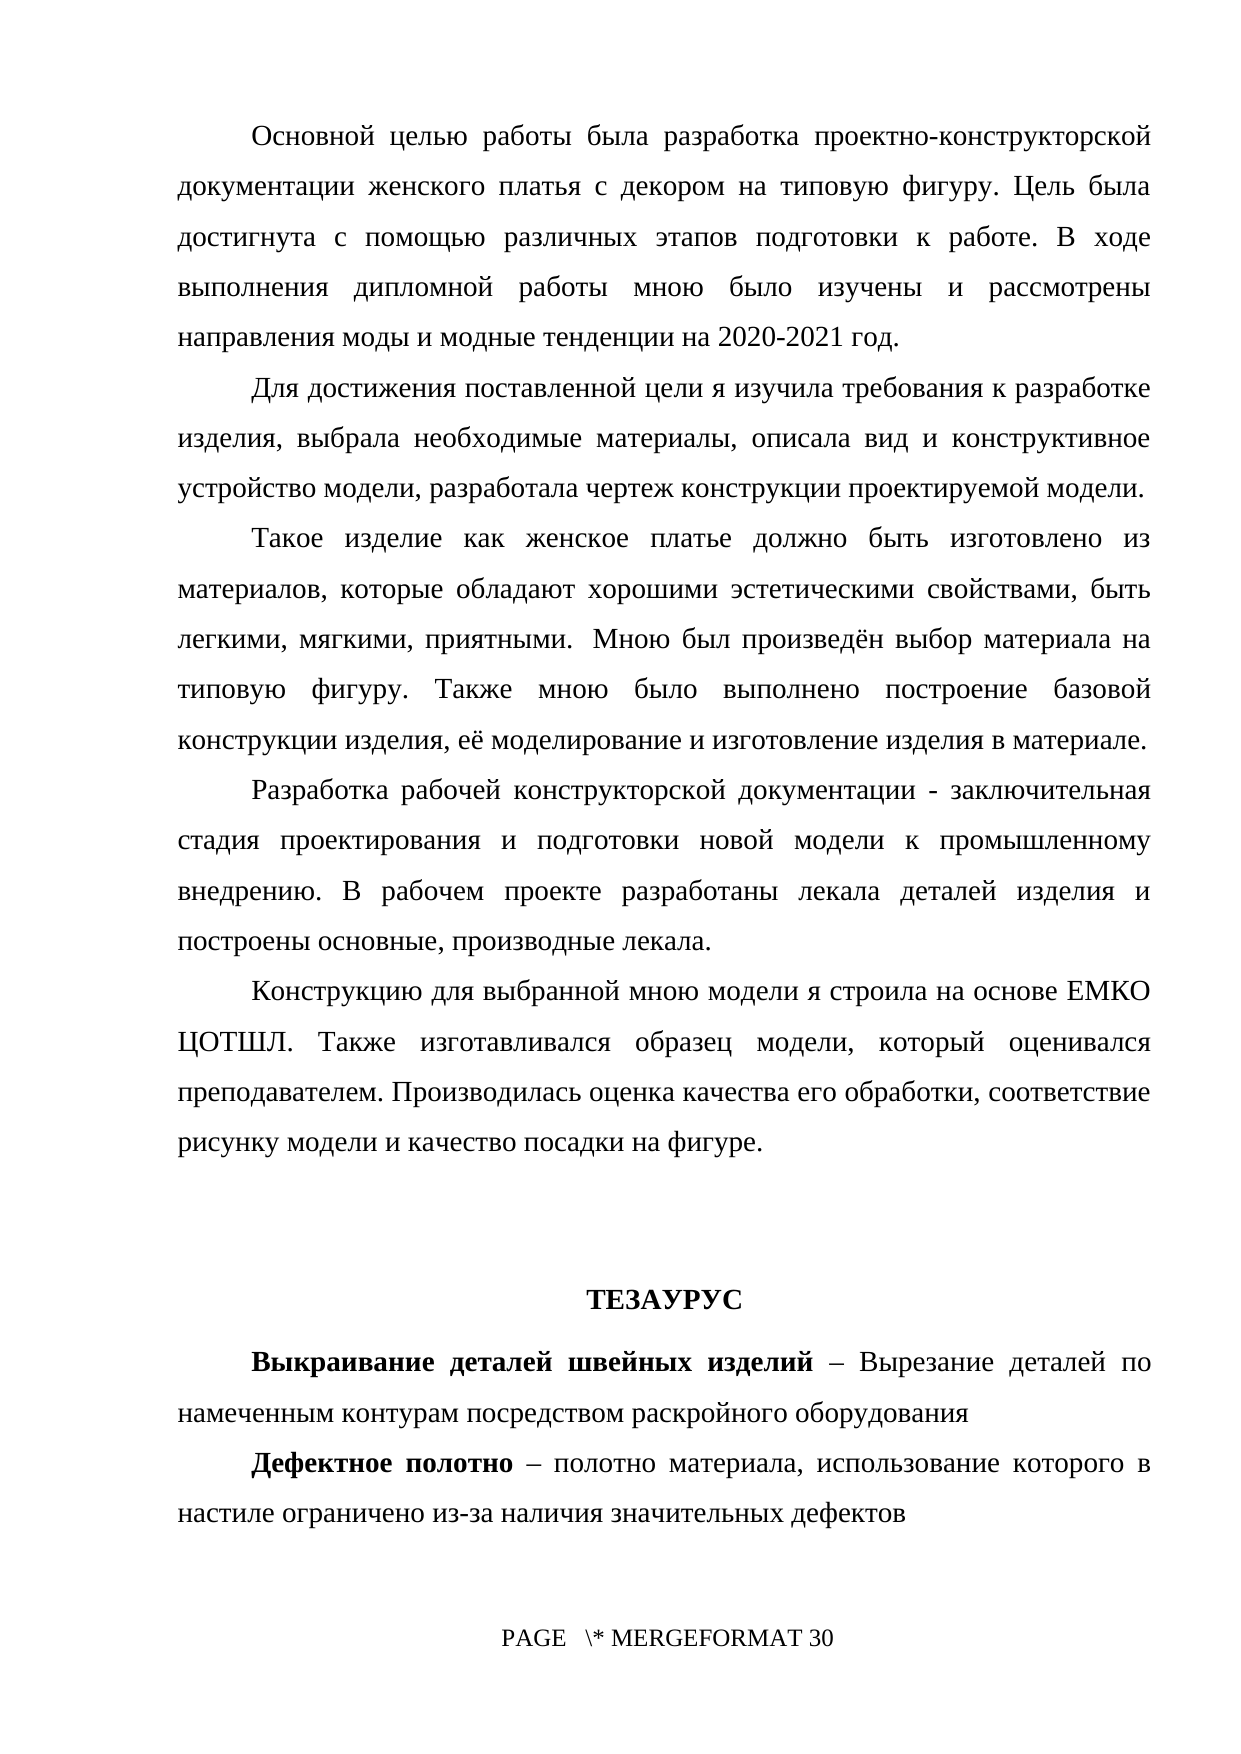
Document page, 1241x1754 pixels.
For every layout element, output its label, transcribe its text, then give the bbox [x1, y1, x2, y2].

text Выкраивание деталей швейных изделий – Вырезание деталей по намеченным контурам посредством раскройного оборудования [177, 1344, 1152, 1428]
text Конструкцию для выбранной мною модели я строила на основе ЕМКО ЦОТШЛ. Также изготавливался образец модели, который оценивался преподавателем. Производилась оценка качества его обработки, соответствие рисунку модели и качество посадки на фигуре. [177, 973, 1152, 1158]
text Разработка рабочей конструкторской документации - заключительная стадия проектирования и подготовки новой модели к промышленному внедрению. В рабочем проекте разработаны лекала деталей изделия и построены основные, производные лекала. [177, 772, 1152, 957]
text Такое изделие как женское платье должно быть изготовлено из материалов, которые обладают хорошими эстетическими свойствами, быть легкими, мягкими, приятными. Мною был произведён выбор материала на типовую фигуру. Также мною было выполнено построение базовой конструкции изделия, её моделирование и изготовление изделия в материале. [177, 521, 1152, 571]
text Для достижения поставленной цели я изучила требования к разработке изделия, выбрала необходимые материалы, описала вид и конструктивное устройство модели, разработала чертеж конструкции проектируемой модели. [177, 370, 1152, 504]
text Основной целью работы была разработка проектно-конструкторской документации женского платья с декором на типовую фигуру. Цель была достигнута с помощью различных этапов подготовки к работе. В ходе выполнения дипломной работы мною было изучены и рассмотрены направления моды и модные тенденции на 2020-2021 год. [177, 118, 1152, 353]
subtitle ТЕЗАУРУС [177, 1282, 1152, 1316]
text Дефектное полотно – полотно материала, использование которого в настиле ограничено из-за наличия значительных дефектов [177, 1445, 1152, 1529]
text Такое изделие как женское платье должно быть изготовлено из материалов, которые обладают хорошими эстетическими свойствами, быть легкими, мягкими, приятными. Мною был произведён выбор материала на типовую фигуру. Также мною было выполнено построение базовой конструкции изделия, её моделирование и изготовление изделия в материале. [177, 604, 1152, 755]
